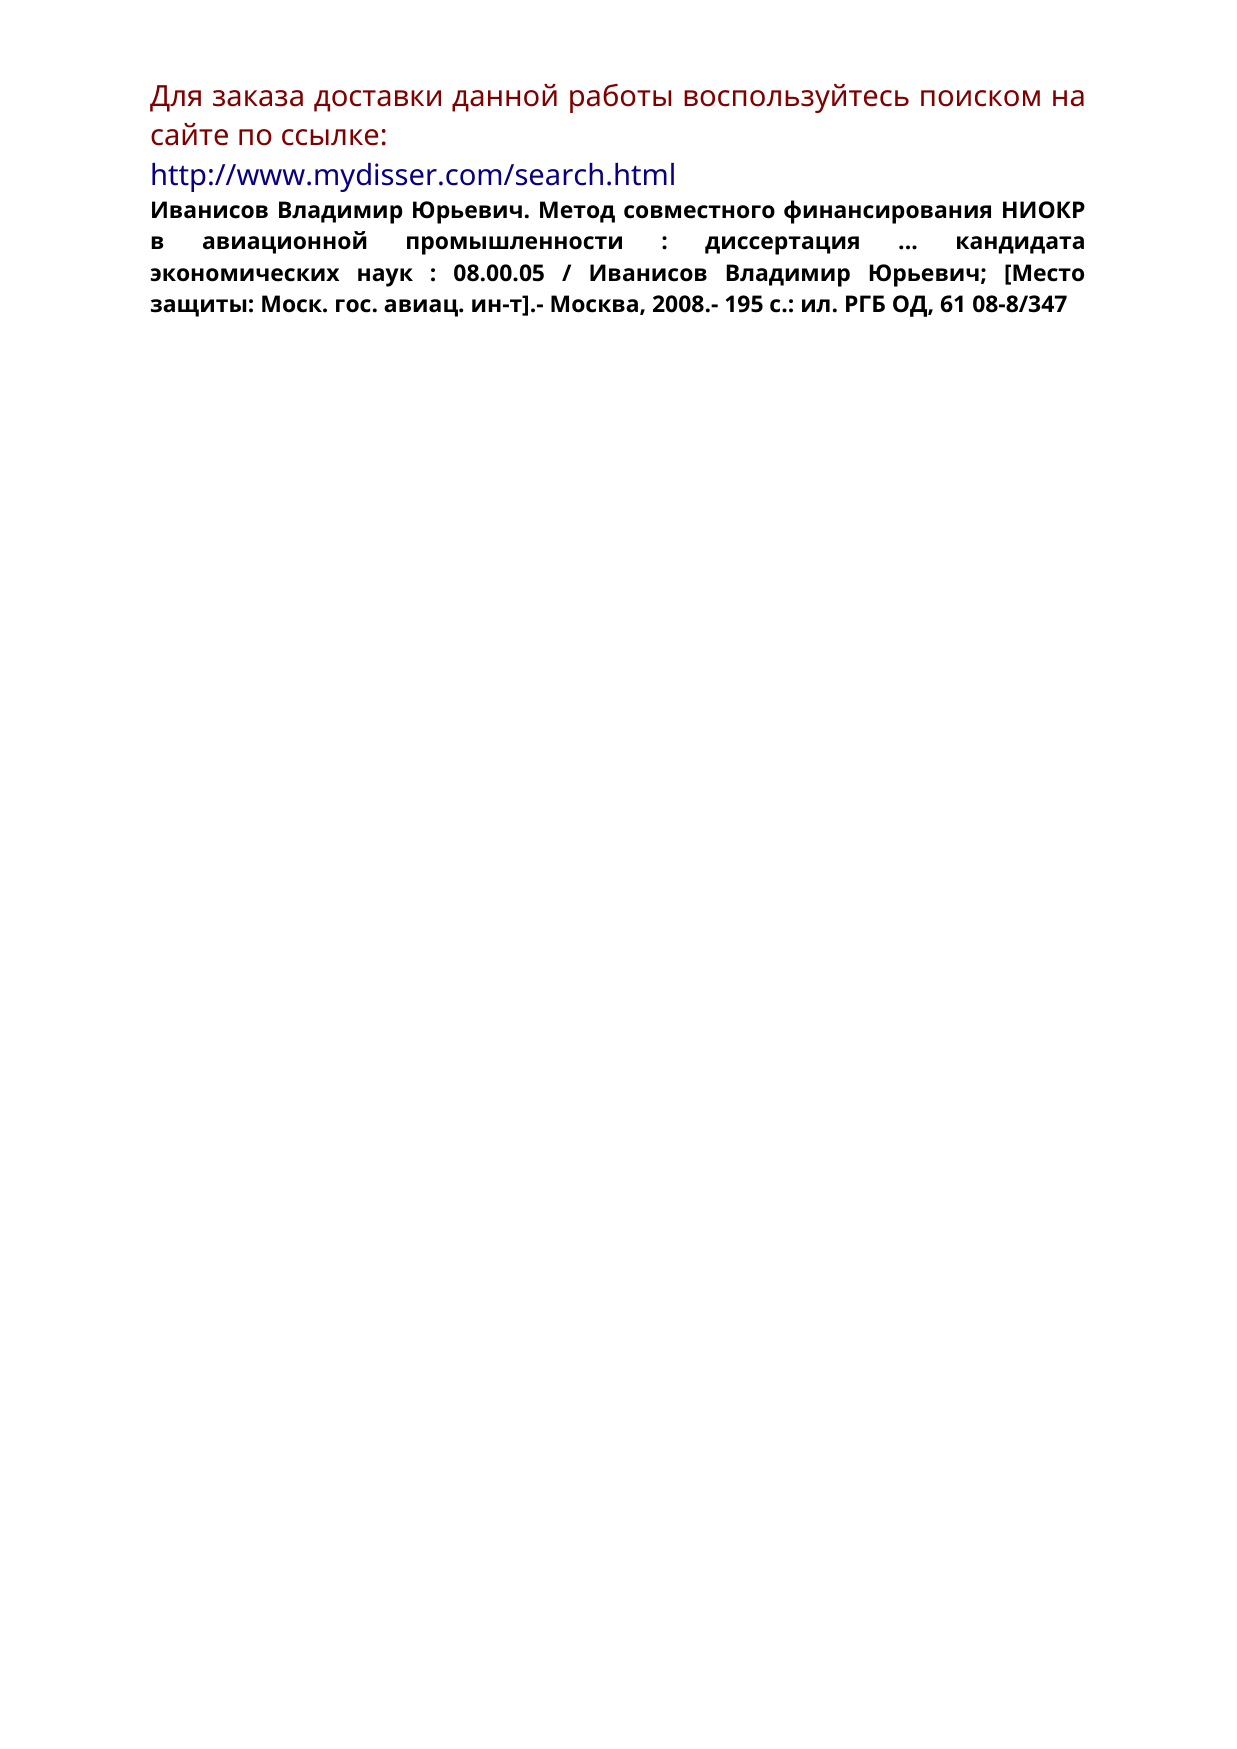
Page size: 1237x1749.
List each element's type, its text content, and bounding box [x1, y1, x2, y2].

text Иванисов Владимир Юрьевич. Метод совместного финансирования НИОКР в авиационной промышленности : диссертация ... кандидата экономических наук : 08.00.05 / Иванисов Владимир Юрьевич; [Место защиты: Моск. гос. авиац. ин-т].- Москва, 2008.- 195 с.: ил. РГБ ОД, 61 08-8/347 [150, 194, 1086, 319]
